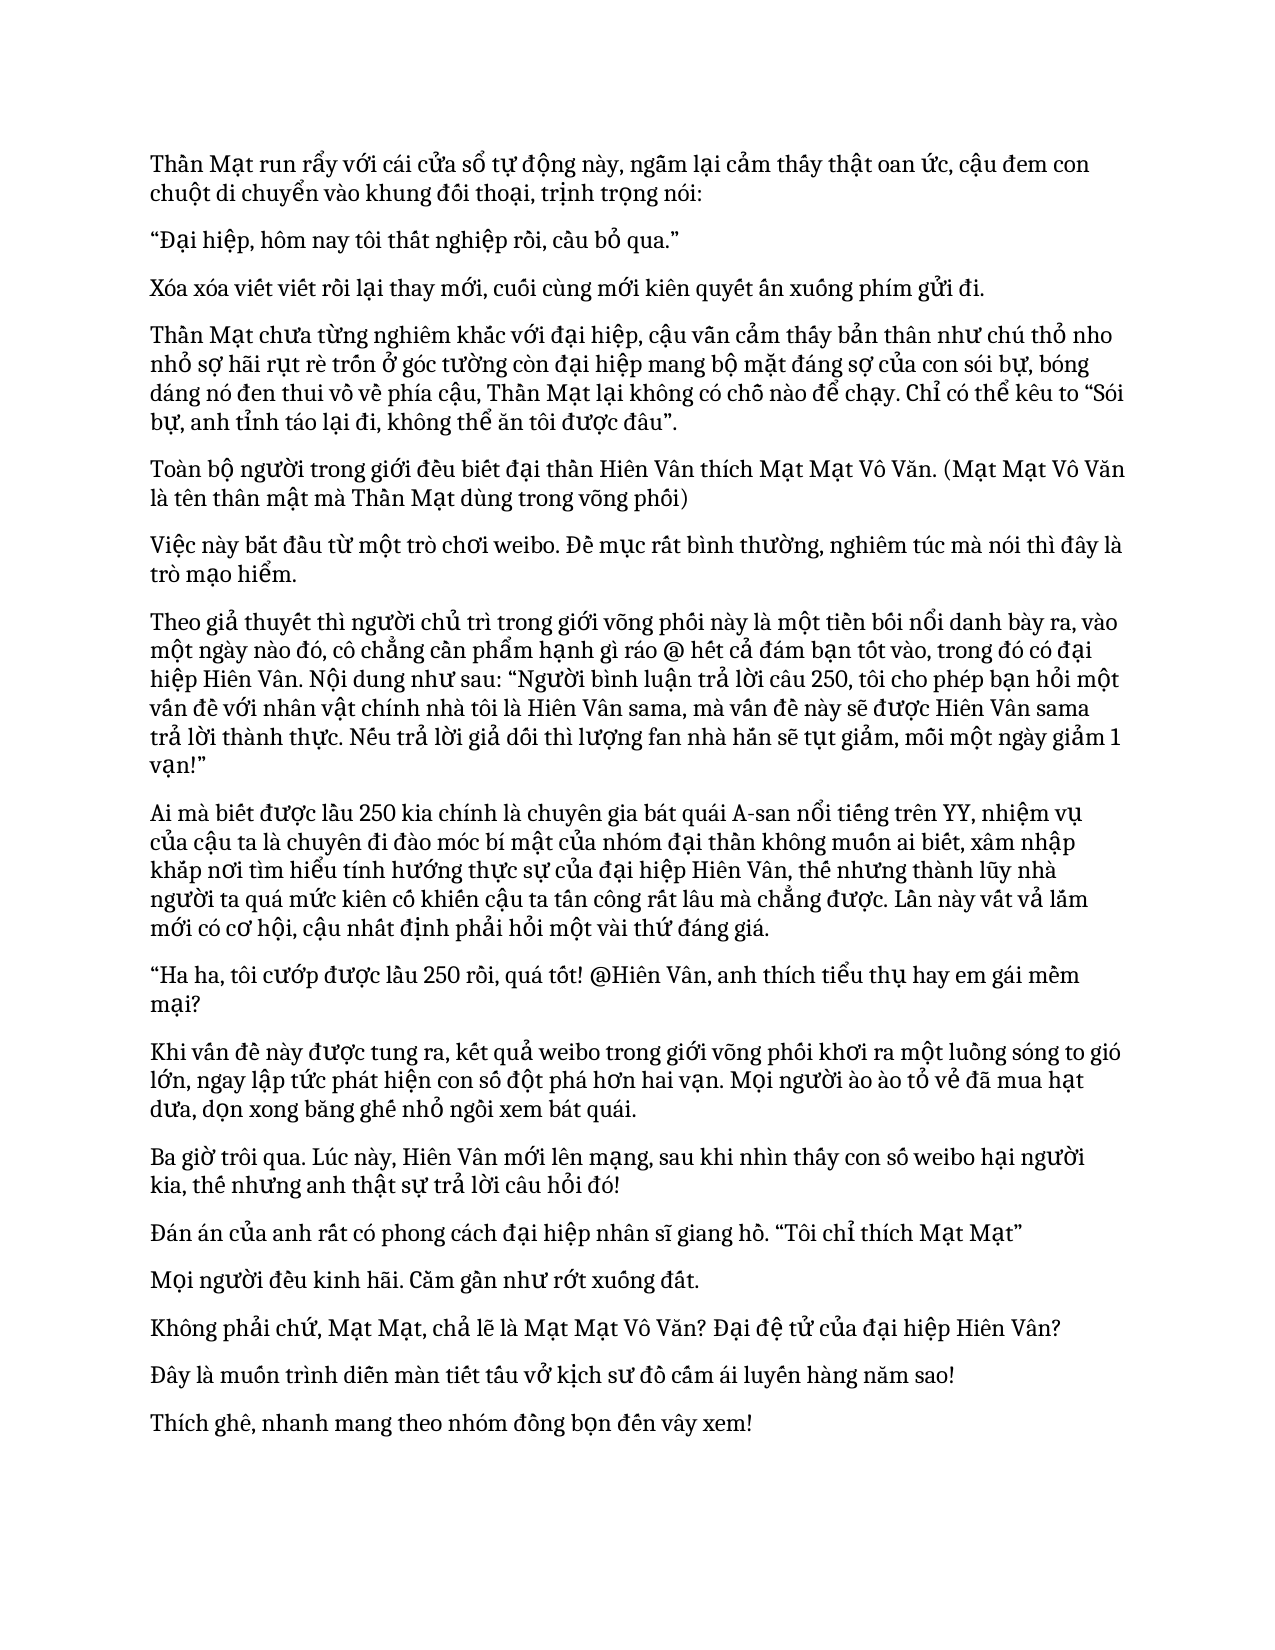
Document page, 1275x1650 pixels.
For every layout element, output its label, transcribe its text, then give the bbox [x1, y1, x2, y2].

text Ai mà biết được lầu 250 kia chính là chuyên gia bát quái A-san nổi tiếng trên YY, nhiệm vụ của cậu ta là chuyên đi đào móc bí mật của nhóm đại thần không muốn ai biết, xâm nhập khắp nơi tìm hiểu tính hướng thực sự của đại hiệp Hiên Vân, thế nhưng thành lũy nhà người ta quá mức kiên cố khiến cậu ta tấn công rất lâu mà chẳng được. Lần này vất vả lắm mới có cơ hội, cậu nhất định phải hỏi một vài thứ đáng giá. [150, 799, 1125, 942]
text Không phải chứ, Mạt Mạt, chả lẽ là Mạt Mạt Vô Văn? Đại đệ tử của đại hiệp Hiên Vân? [150, 1314, 1125, 1342]
text Khi vấn đề này được tung ra, kết quả weibo trong giới võng phối khơi ra một luồng sóng to gió lớn, ngay lập tức phát hiện con số đột phá hơn hai vạn. Mọi người ào ào tỏ vẻ đã mua hạt dưa, dọn xong băng ghế nhỏ ngồi xem bát quái. [150, 1037, 1125, 1124]
text Mọi người đều kinh hãi. Cằm gần như rớt xuống đất. [150, 1266, 1125, 1295]
text Thích ghê, nhanh mang theo nhóm đồng bọn đến vây xem! [150, 1409, 1125, 1437]
text Ba giờ trôi qua. Lúc này, Hiên Vân mới lên mạng, sau khi nhìn thấy con số weibo hại người kia, thế nhưng anh thật sự trả lời câu hỏi đó! [150, 1142, 1125, 1200]
text Đây là muốn trình diễn màn tiết tấu vở kịch sư đồ cấm ái luyến hàng năm sao! [150, 1361, 1125, 1390]
text Theo giả thuyết thì người chủ trì trong giới võng phối này là một tiền bối nổi danh bày ra, vào một ngày nào đó, cô chẳng cần phẩm hạnh gì ráo @ hết cả đám bạn tốt vào, trong đó có đại hiệp Hiên Vân. Nội dung như sau: “Người bình luận trả lời câu 250, tôi cho phép bạn hỏi một vấn đề với nhân vật chính nhà tôi là Hiên Vân sama, mà vấn đề này sẽ được Hiên Vân sama trả lời thành thực. Nếu trả lời giả dối thì lượng fan nhà hắn sẽ tụt giảm, mỗi một ngày giảm 1 vạn!” [150, 607, 1125, 780]
text Thần Mạt run rẩy với cái cửa sổ tự động này, ngẫm lại cảm thấy thật oan ức, cậu đem con chuột di chuyển vào khung đối thoại, trịnh trọng nói: [150, 150, 1125, 207]
text Thần Mạt chưa từng nghiêm khắc với đại hiệp, cậu vẫn cảm thấy bản thân như chú thỏ nho nhỏ sợ hãi rụt rè trốn ở góc tường còn đại hiệp mang bộ mặt đáng sợ của con sói bự, bóng dáng nó đen thui vồ về phía cậu, Thần Mạt lại không có chỗ nào để chạy. Chỉ có thể kêu to “Sói bự, anh tỉnh táo lại đi, không thể ăn tôi được đâu”. [150, 321, 1125, 436]
text Việc này bắt đầu từ một trò chơi weibo. Đề mục rất bình thường, nghiêm túc mà nói thì đây là trò mạo hiểm. [150, 531, 1125, 589]
text Xóa xóa viết viết rồi lại thay mới, cuối cùng mới kiên quyết ấn xuống phím gửi đi. [150, 274, 1125, 302]
text “Ha ha, tôi cướp được lầu 250 rồi, quá tốt! @Hiên Vân, anh thích tiểu thụ hay em gái mềm mại? [150, 961, 1125, 1019]
text Toàn bộ người trong giới đều biết đại thần Hiên Vân thích Mạt Mạt Vô Văn. (Mạt Mạt Vô Văn là tên thân mật mà Thần Mạt dùng trong võng phối) [150, 455, 1125, 512]
text “Đại hiệp, hôm nay tôi thất nghiệp rồi, cầu bỏ qua.” [150, 226, 1125, 255]
text Đán án của anh rất có phong cách đại hiệp nhân sĩ giang hồ. “Tôi chỉ thích Mạt Mạt” [150, 1219, 1125, 1247]
